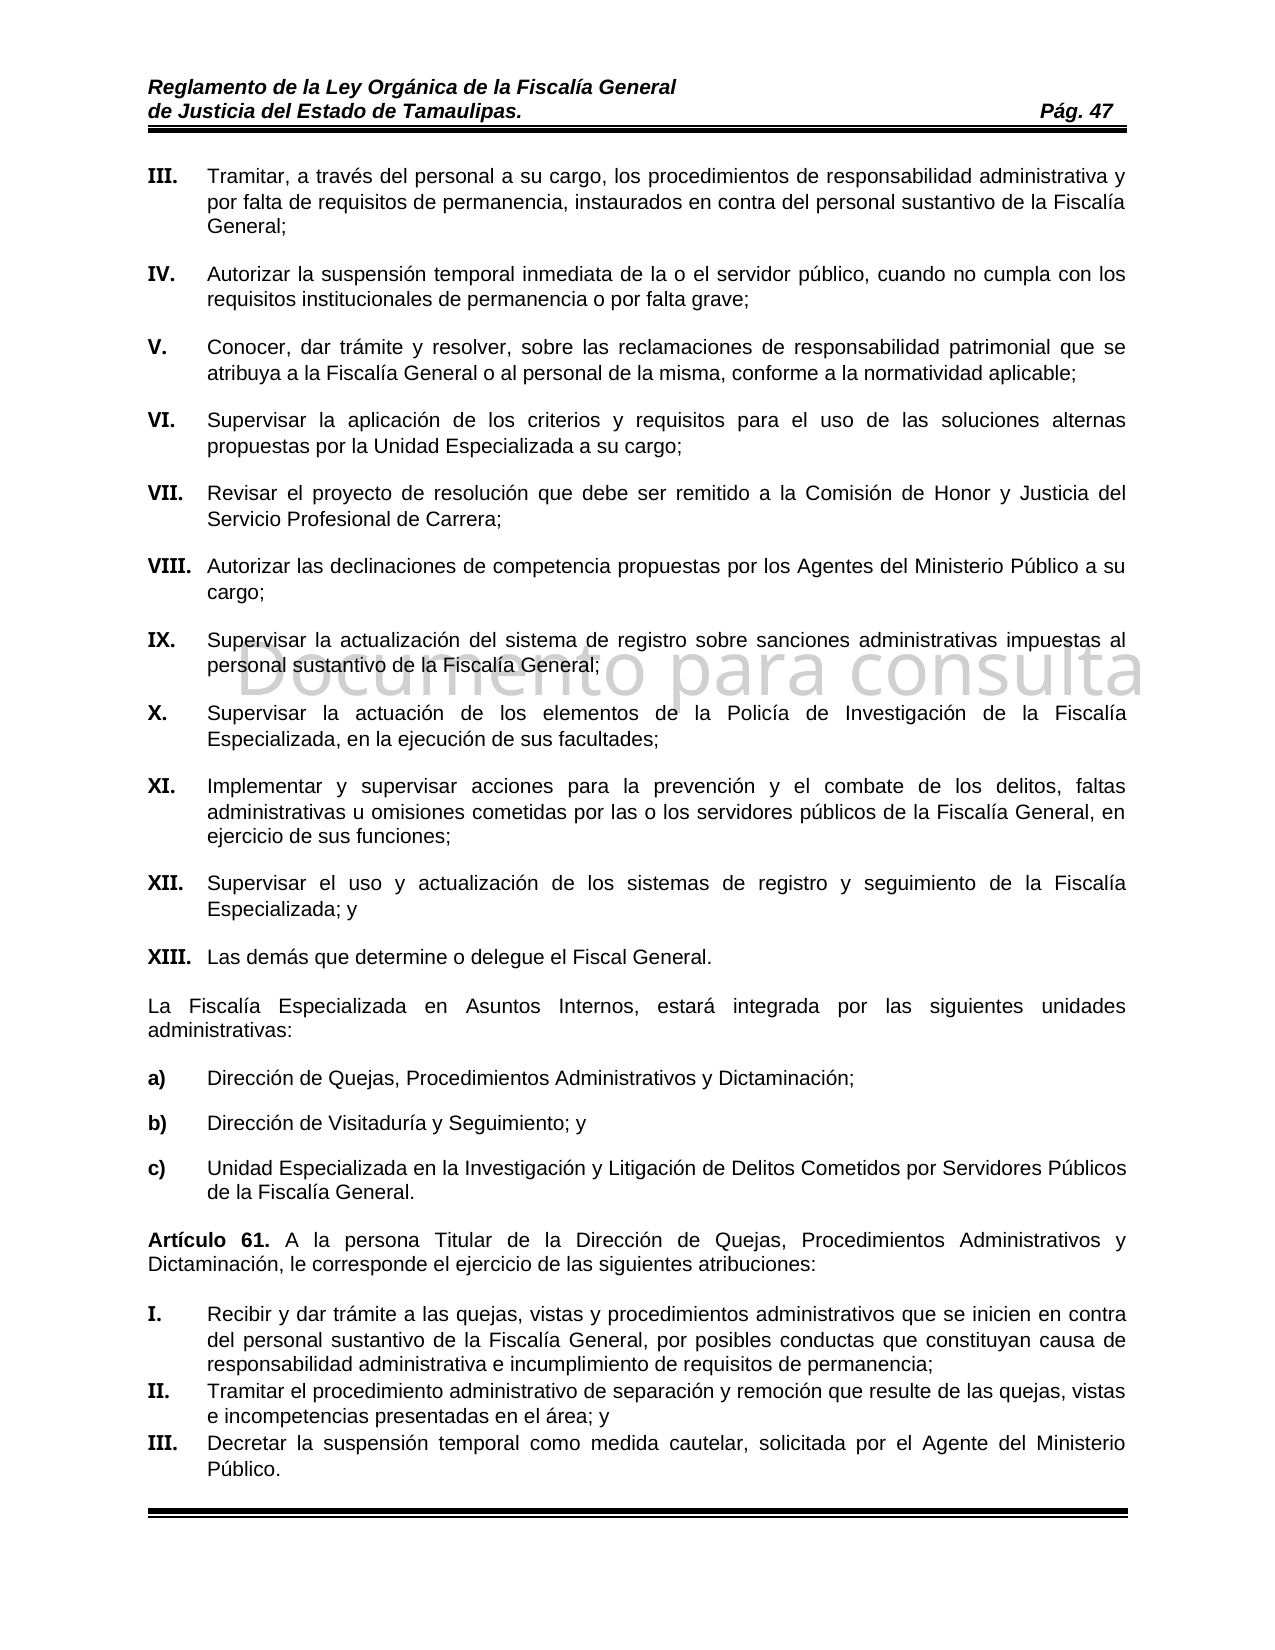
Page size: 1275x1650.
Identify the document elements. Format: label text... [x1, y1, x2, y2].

list Supervisar la actualización del sistema de registro sobre sanciones administrativas impuestas al personal sustantivo de la Fiscalía General; [148, 625, 1127, 677]
list Recibir y dar trámite a las quejas, vistas y procedimientos administrativos que se inicien en contra del personal sustantivo de la Fiscalía General, por posibles conductas que constituyan causa de responsabilidad administrativa e incumplimiento de requisitos de permanencia; [148, 1299, 1127, 1376]
list Supervisar el uso y actualización de los sistemas de registro y seguimiento de la Fiscalía Especializada; y [148, 868, 1127, 921]
list Conocer, dar trámite y resolver, sobre las reclamaciones de responsabilidad patrimonial que se atribuya a la Fiscalía General o al personal de la misma, conforme a la normatividad aplicable; [148, 332, 1127, 384]
list Dirección de Visitaduría y Seguimiento; y [148, 1111, 1127, 1135]
list Implementar y supervisar acciones para la prevención y el combate de los delitos, faltas administrativas u omisiones cometidas por las o los servidores públicos de la Fiscalía General, en ejercicio de sus funciones; [148, 771, 1127, 848]
list Supervisar la aplicación de los criterios y requisitos para el uso de las soluciones alternas propuestas por la Unidad Especializada a su cargo; [148, 405, 1127, 458]
list Las demás que determine o delegue el Fiscal General. [148, 942, 1127, 970]
list Dirección de Quejas, Procedimientos Administrativos y Dictaminación; [148, 1066, 1127, 1090]
text Artículo 61. A la persona Titular de la Dirección de Quejas, Procedimientos Administrativos y Dictaminación, le corresponde el ejercicio de las siguientes atribuciones: [148, 1227, 1127, 1275]
list Decretar la suspensión temporal como medida cautelar, solicitada por el Agente del Ministerio Público. [148, 1428, 1127, 1481]
list Autorizar la suspensión temporal inmediata de la o el servidor público, cuando no cumpla con los requisitos institucionales de permanencia o por falta grave; [148, 259, 1127, 311]
list Autorizar las declinaciones de competencia propuestas por los Agentes del Ministerio Público a su cargo; [148, 552, 1127, 604]
list Revisar el proyecto de resolución que debe ser remitido a la Comisión de Honor y Justicia del Servicio Profesional de Carrera; [148, 478, 1127, 531]
list Tramitar el procedimiento administrativo de separación y remoción que resulte de las quejas, vistas e incompetencias presentadas en el área; y [148, 1376, 1127, 1428]
list Unidad Especializada en la Investigación y Litigación de Delitos Cometidos por Servidores Públicos de la Fiscalía General. [148, 1156, 1127, 1203]
text La Fiscalía Especializada en Asuntos Internos, estará integrada por las siguientes unidades administrativas: [148, 994, 1127, 1042]
list Tramitar, a través del personal a su cargo, los procedimientos de responsabilidad administrativa y por falta de requisitos de permanencia, instaurados en contra del personal sustantivo de la Fiscalía General; [148, 162, 1127, 238]
list Supervisar la actuación de los elementos de la Policía de Investigación de la Fiscalía Especializada, en la ejecución de sus facultades; [148, 698, 1127, 751]
